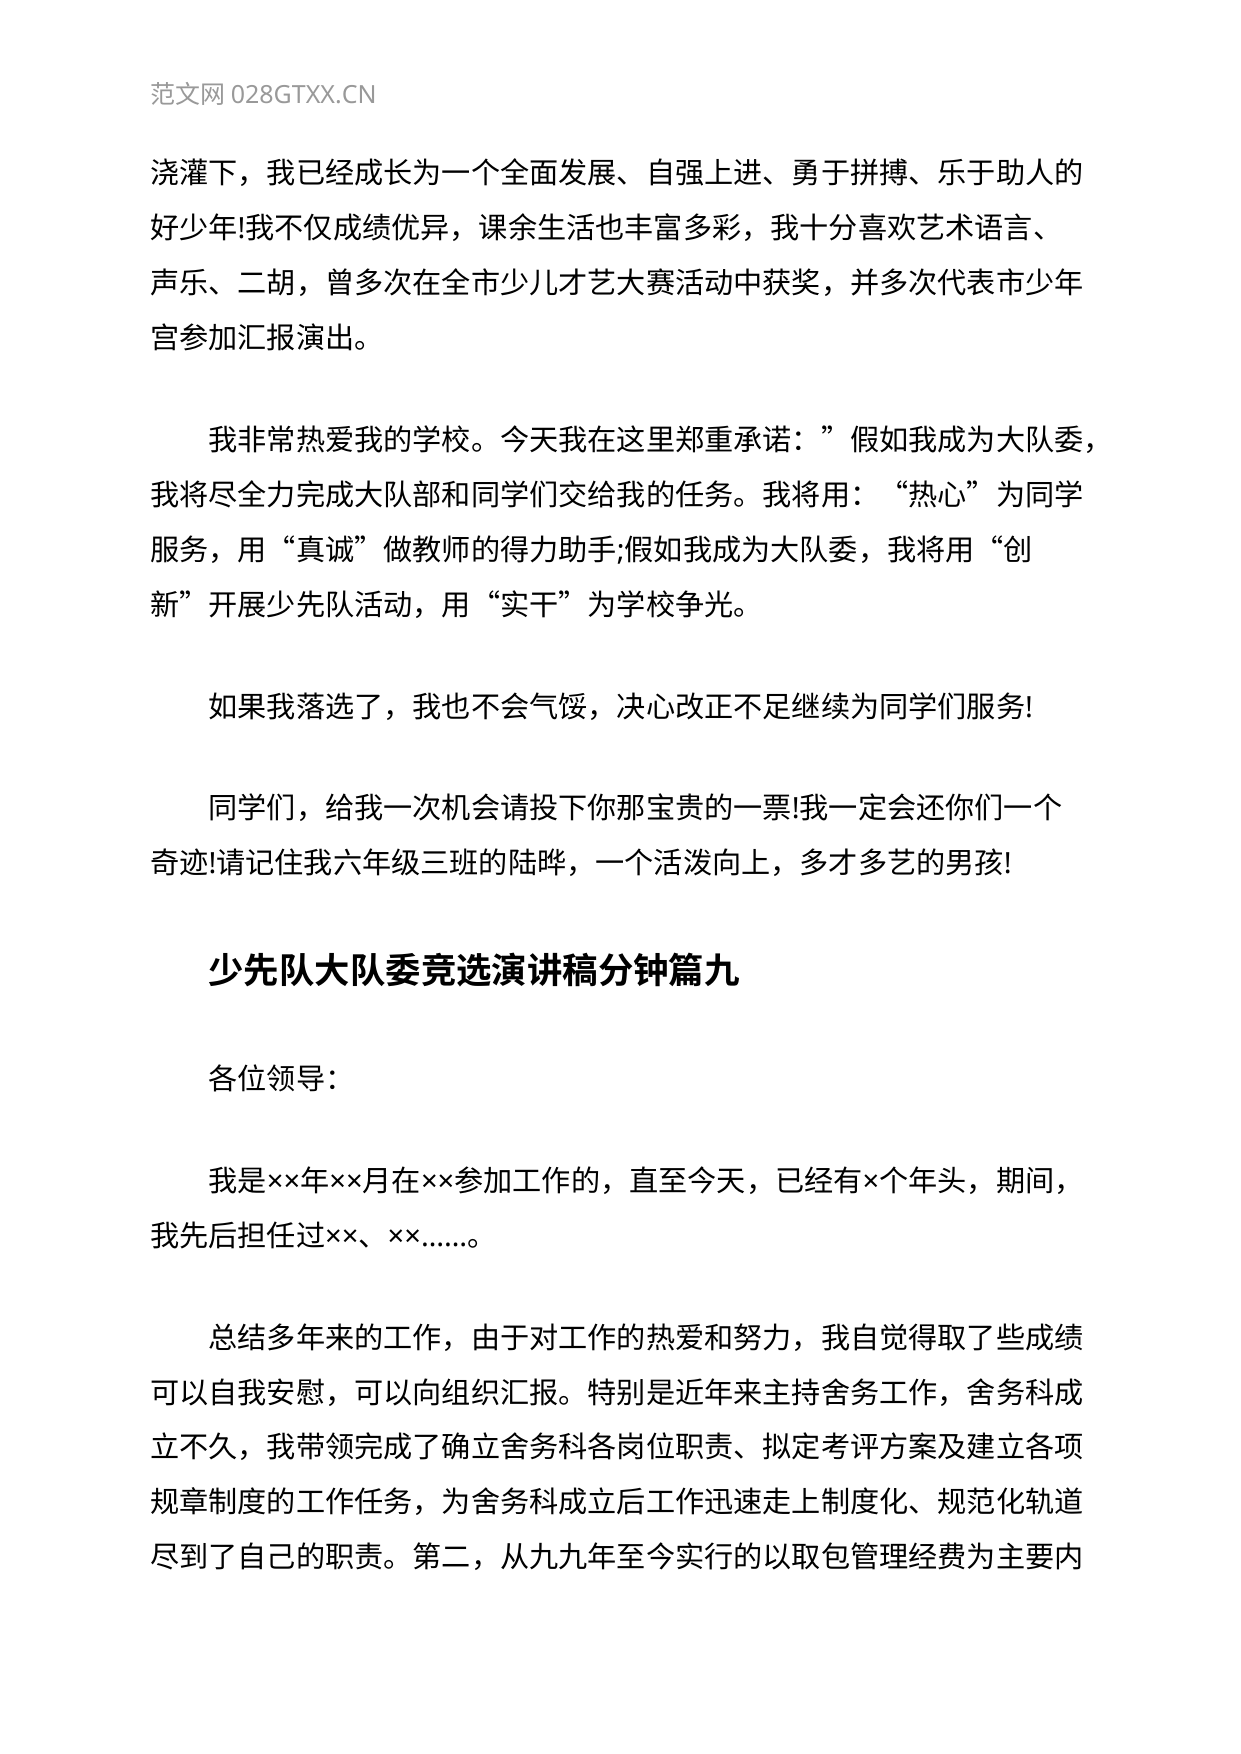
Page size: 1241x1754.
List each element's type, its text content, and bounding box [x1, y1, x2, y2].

text 我是××年××月在××参加工作的，直至今天，已经有×个年头，期间，我先后担任过××、××……。 [150, 1157, 1090, 1255]
text 同学们，给我一次机会请投下你那宝贵的一票!我一定会还你们一个奇迹!请记住我六年级三班的陆晔，一个活泼向上，多才多艺的男孩! [150, 785, 1090, 882]
text 我非常热爱我的学校。今天我在这里郑重承诺：”假如我成为大队委，我将尽全力完成大队部和同学们交给我的任务。我将用：“热心”为同学服务，用“真诚”做教师的得力助手;假如我成为大队委，我将用“创新”开展少先队活动，用“实干”为学校争光。 [150, 417, 1090, 624]
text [150, 150, 1090, 357]
text 少先队大队委竞选演讲稿分钟篇九 [150, 942, 1090, 993]
text 如果我落选了，我也不会气馁，决心改正不足继续为同学们服务! [150, 683, 1090, 726]
text 各位领导： [150, 1056, 1090, 1098]
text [150, 1314, 1090, 1576]
